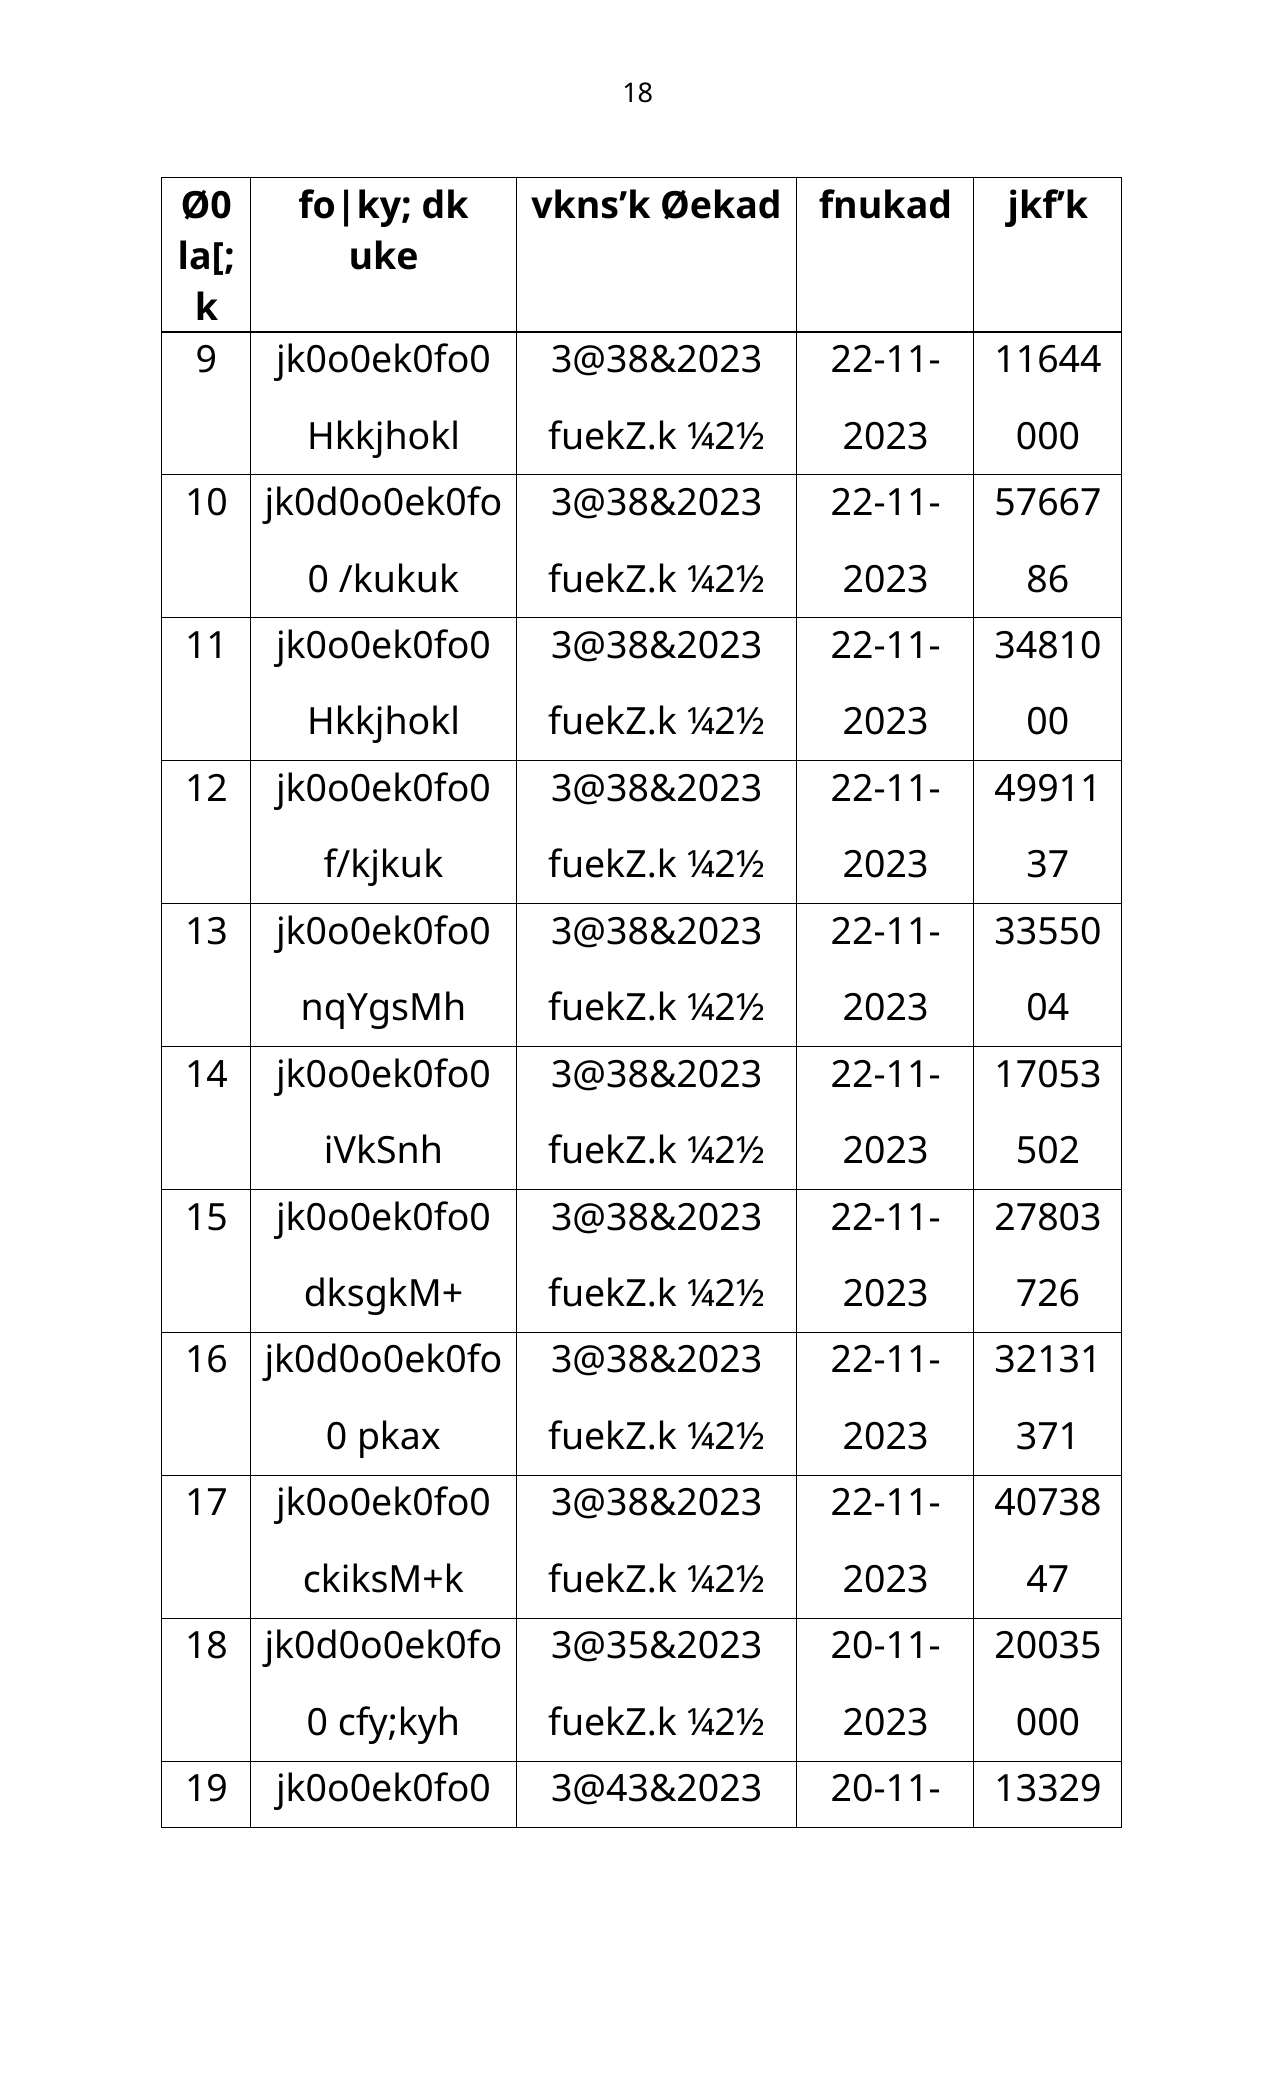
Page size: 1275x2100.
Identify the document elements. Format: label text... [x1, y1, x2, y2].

table_cell 18 [162, 1619, 250, 1761]
table_cell 20-11-2023 [797, 1619, 973, 1761]
table_cell jk0o0ek0fo0 nqYgsMh [251, 904, 516, 1046]
table_cell 32131371 [974, 1333, 1121, 1475]
table_cell 27803726 [974, 1190, 1121, 1332]
table_header fo|ky; dk uke [251, 178, 516, 331]
table_cell jk0d0o0ek0fo0 pkax [251, 1333, 516, 1475]
table_header jkf’k [974, 178, 1121, 331]
table_cell 22-11-2023 [797, 761, 973, 903]
table_cell 10 [162, 475, 250, 617]
table_cell 13329000 [974, 1762, 1121, 1827]
table_cell 4073847 [974, 1476, 1121, 1618]
table_cell 3@43&2023 fuekZ.k ¼2½ [517, 1762, 796, 1827]
table_cell 16 [162, 1333, 250, 1475]
table_cell 3@38&2023 fuekZ.k ¼2½ [517, 1333, 796, 1475]
table_cell 3@38&2023 fuekZ.k ¼2½ [517, 475, 796, 617]
table_cell 4991137 [974, 761, 1121, 903]
table_cell 3@38&2023 fuekZ.k ¼2½ [517, 333, 796, 474]
table_cell 3@38&2023 fuekZ.k ¼2½ [517, 1047, 796, 1189]
table_cell 22-11-2023 [797, 475, 973, 617]
table_cell jk0o0ek0fo0 yksgkuh [251, 1762, 516, 1827]
table_cell jk0o0ek0fo0 dksgkM+ [251, 1190, 516, 1332]
table_cell 22-11-2023 [797, 1190, 973, 1332]
table_cell 22-11-2023 [797, 618, 973, 760]
table_cell 22-11-2023 [797, 1047, 973, 1189]
table_cell 9 [162, 333, 250, 474]
table_cell 22-11-2023 [797, 1333, 973, 1475]
table_cell jk0o0ek0fo0 Hkkjhokl [251, 333, 516, 474]
table_cell 3@38&2023 fuekZ.k ¼2½ [517, 904, 796, 1046]
table_header fnukad [797, 178, 973, 331]
table_cell 15 [162, 1190, 250, 1332]
table_cell 13 [162, 904, 250, 1046]
table_cell 12 [162, 761, 250, 903]
table_cell 20035000 [974, 1619, 1121, 1761]
table_cell 14 [162, 1047, 250, 1189]
table_cell 5766786 [974, 475, 1121, 617]
table_cell jk0d0o0ek0fo0 /kukuk [251, 475, 516, 617]
table_cell jk0o0ek0fo0 Hkkjhokl [251, 618, 516, 760]
table_cell 20-11-2023 [797, 1762, 973, 1827]
table_cell jk0o0ek0fo0 iVkSnh [251, 1047, 516, 1189]
table_cell 11644000 [974, 333, 1121, 474]
table_cell 22-11-2023 [797, 904, 973, 1046]
table_cell 11 [162, 618, 250, 760]
table_cell 22-11-2023 [797, 1476, 973, 1618]
table_cell 3481000 [974, 618, 1121, 760]
table_cell jk0o0ek0fo0 ckiksM+k [251, 1476, 516, 1618]
table_cell jk0d0o0ek0fo0 cfy;kyh [251, 1619, 516, 1761]
table_cell jk0o0ek0fo0 f/kjkuk [251, 761, 516, 903]
table_cell 3@38&2023 fuekZ.k ¼2½ [517, 761, 796, 903]
table_cell 22-11-2023 [797, 333, 973, 474]
table_header Ø0 la[;k [162, 178, 250, 331]
table_cell 17 [162, 1476, 250, 1618]
table_cell 17053502 [974, 1047, 1121, 1189]
table_header vkns’k Øekad [517, 178, 796, 331]
table_cell 3@38&2023 fuekZ.k ¼2½ [517, 618, 796, 760]
table_cell 3355004 [974, 904, 1121, 1046]
table_cell 3@38&2023 fuekZ.k ¼2½ [517, 1190, 796, 1332]
table_cell 3@35&2023 fuekZ.k ¼2½ [517, 1619, 796, 1761]
table_cell 19 [162, 1762, 250, 1827]
table_cell 3@38&2023 fuekZ.k ¼2½ [517, 1476, 796, 1618]
